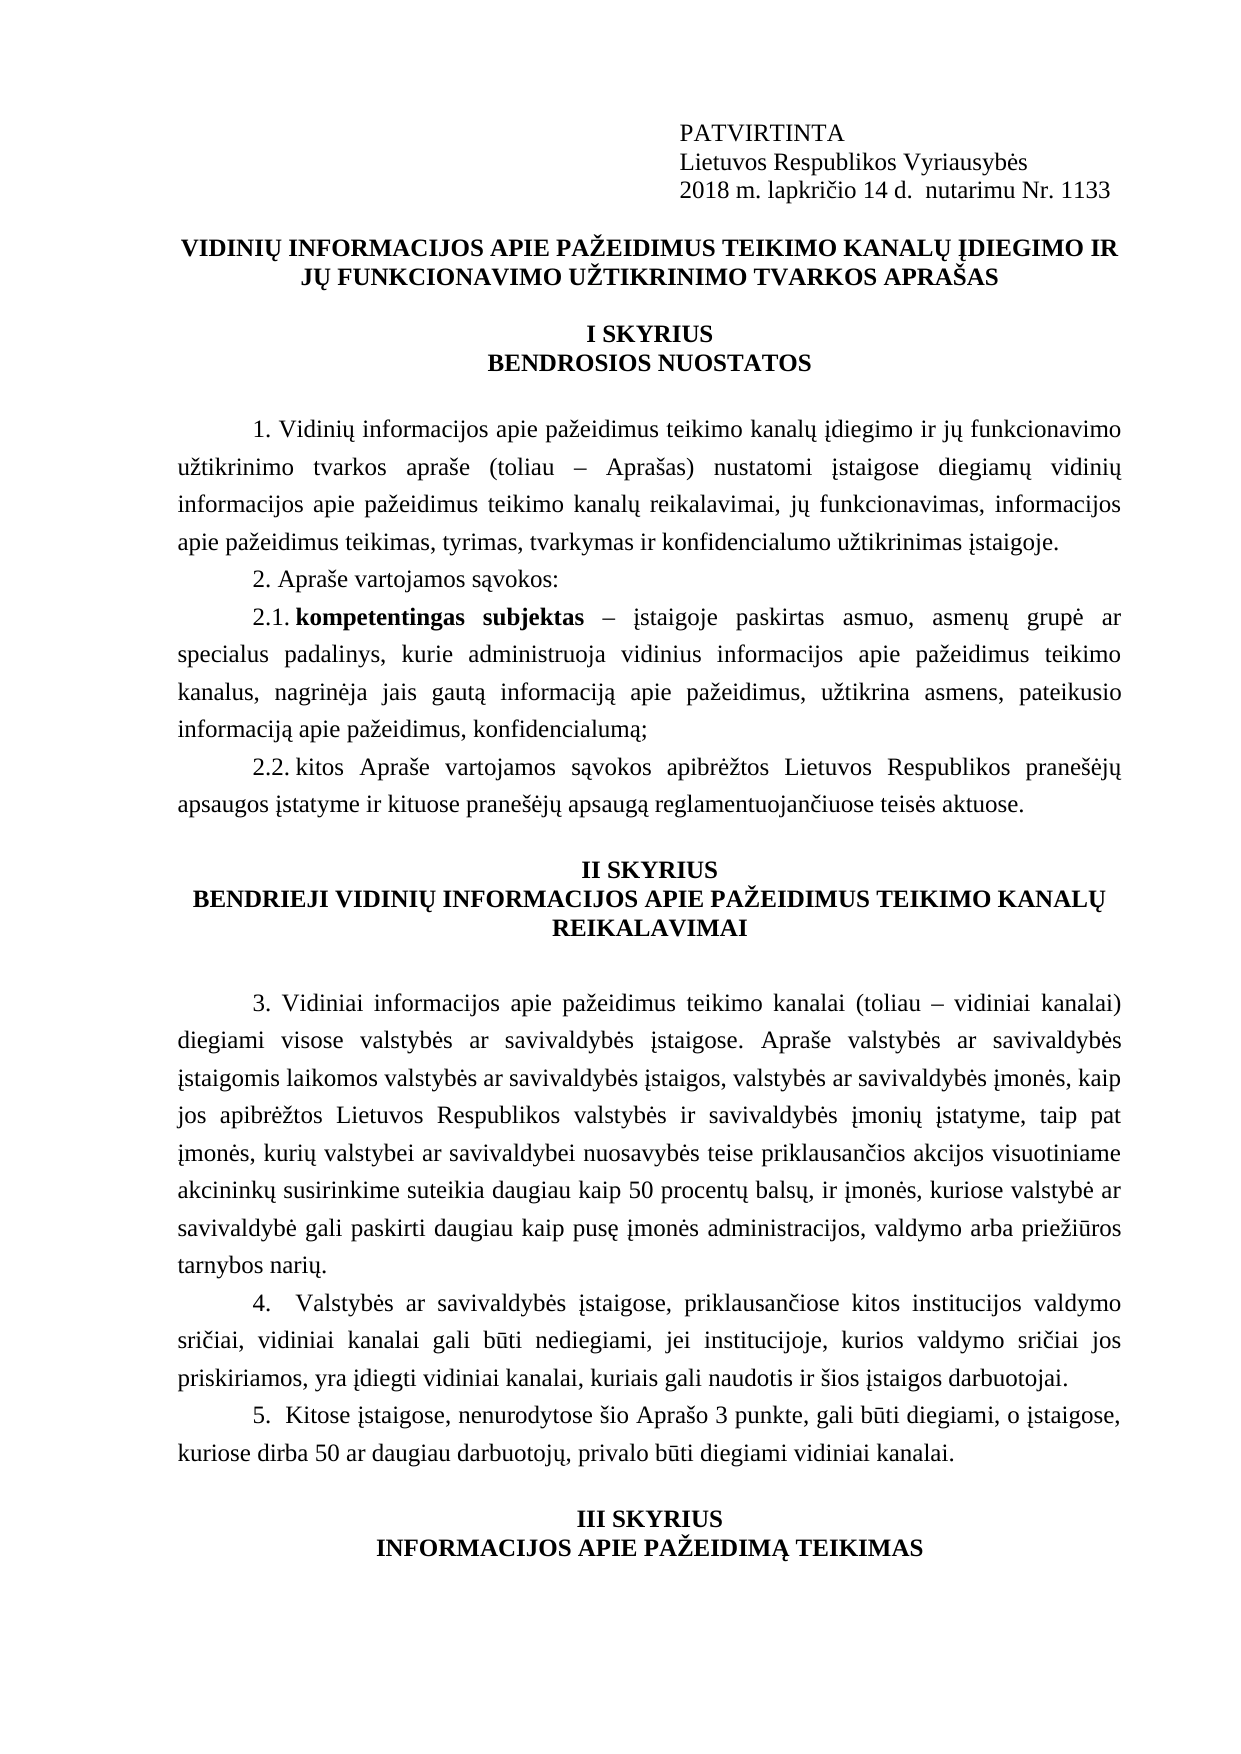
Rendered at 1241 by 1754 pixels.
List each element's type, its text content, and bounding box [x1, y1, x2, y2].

text 3. Vidiniai informacijos apie pažeidimus teikimo kanalai (toliau – vidiniai kanalai) diegiami visose valstybės ar savivaldybės įstaigose. Apraše valstybės ar savivaldybės įstaigomis laikomos valstybės ar savivaldybės įstaigos, valstybės ar savivaldybės įmonės, kaip jos apibrėžtos Lietuvos Respublikos valstybės ir savivaldybės įmonių įstatyme, taip pat įmonės, kurių valstybei ar savivaldybei nuosavybės teise priklausančios akcijos visuotiniame akcininkų susirinkime suteikia daugiau kaip 50 procentų balsų, ir įmonės, kuriose valstybė ar savivaldybė gali paskirti daugiau kaip pusę įmonės administracijos, valdymo arba priežiūros tarnybos narių. [177, 979, 1122, 1279]
text INFORMACIJOS APIE PAŽEIDIMĄ TEIKIMAS [177, 1533, 1122, 1562]
text BENDRIEJI VIDINIŲ INFORMACIJOS APIE PAŽEIDIMUS TEIKIMO KANALŲ REIKALAVIMAI [177, 884, 1122, 942]
text BENDROSIOS NUOSTATOS [177, 348, 1122, 377]
text II SKYRIUS [177, 856, 1122, 884]
text 4. Valstybės ar savivaldybės įstaigose, priklausančiose kitos institucijos valdymo sričiai, vidiniai kanalai gali būti nediegiami, jei institucijoje, kurios valdymo sričiai jos priskiriamos, yra įdiegti vidiniai kanalai, kuriais gali naudotis ir šios įstaigos darbuotojai. [177, 1279, 1122, 1392]
text PATVIRTINTA Lietuvos Respublikos Vyriausybės 2018 m. lapkričio 14 d. nutarimu Nr. 1133 [679, 118, 1122, 204]
text 2.2. kitos Apraše vartojamos sąvokos apibrėžtos Lietuvos Respublikos pranešėjų apsaugos įstatyme ir kituose pranešėjų apsaugą reglamentuojančiuose teisės aktuose. [177, 743, 1122, 818]
text 5. Kitose įstaigose, nenurodytose šio Aprašo 3 punkte, gali būti diegiami, o įstaigose, kuriose dirba 50 ar daugiau darbuotojų, privalo būti diegiami vidiniai kanalai. [177, 1392, 1122, 1467]
text 2.1. kompetentingas subjektas – įstaigoje paskirtas asmuo, asmenų grupė ar specialus padalinys, kurie administruoja vidinius informacijos apie pažeidimus teikimo kanalus, nagrinėja jais gautą informaciją apie pažeidimus, užtikrina asmens, pateikusio informaciją apie pažeidimus, konfidencialumą; [177, 593, 1122, 743]
text 2. Apraše vartojamos sąvokos: [177, 556, 1122, 593]
text I SKYRIUS [177, 319, 1122, 348]
text III SKYRIUS [177, 1504, 1122, 1533]
text VIDINIŲ INFORMACIJOS APIE PAŽEIDIMUS TEIKIMO KANALŲ ĮDIEGIMO IR JŲ FUNKCIONAVIMO UŽTIKRINIMO TVARKOS APRAŠAS [177, 233, 1122, 291]
text 1. Vidinių informacijos apie pažeidimus teikimo kanalų įdiegimo ir jų funkcionavimo užtikrinimo tvarkos apraše (toliau – Aprašas) nustatomi įstaigose diegiamų vidinių informacijos apie pažeidimus teikimo kanalų reikalavimai, jų funkcionavimas, informacijos apie pažeidimus teikimas, tyrimas, tvarkymas ir konfidencialumo užtikrinimas įstaigoje. [177, 406, 1122, 556]
